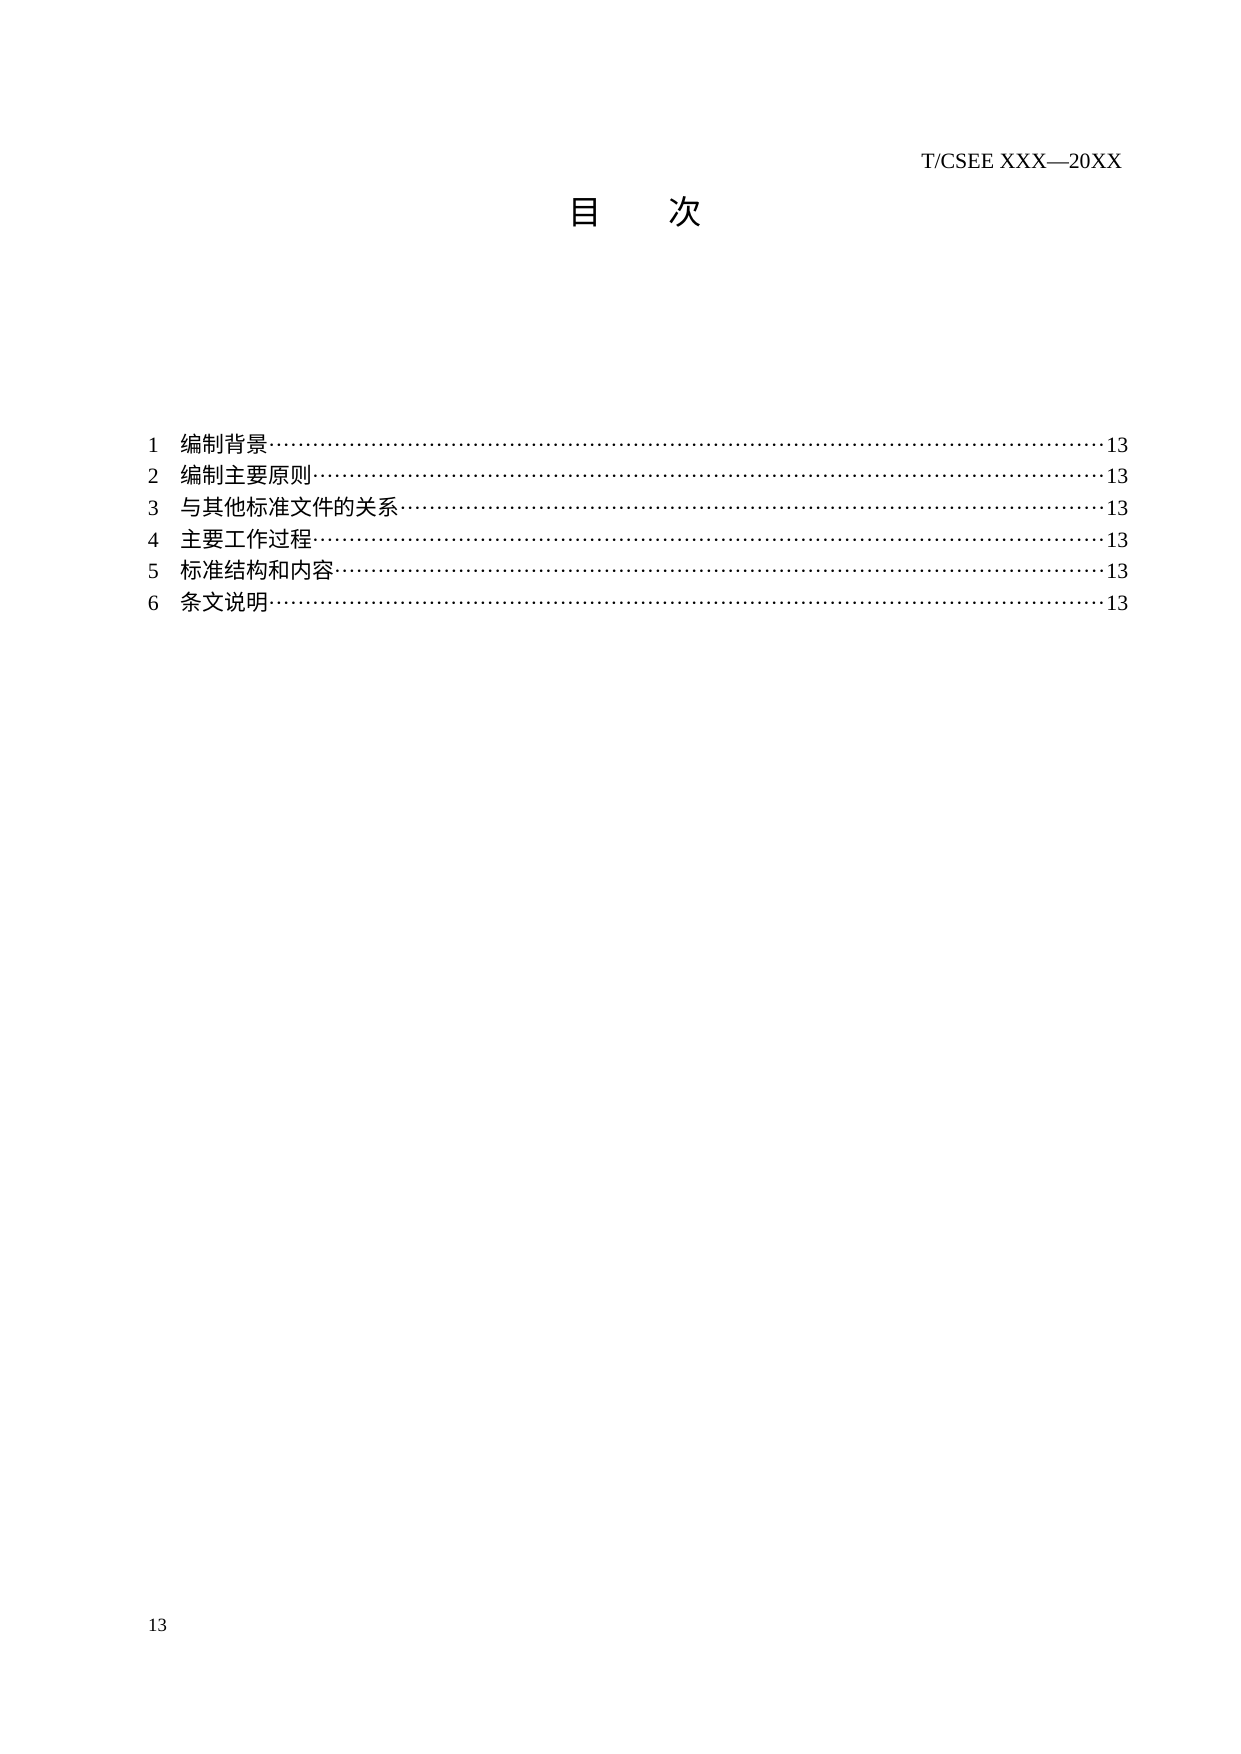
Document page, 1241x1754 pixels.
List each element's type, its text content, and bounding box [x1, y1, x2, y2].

text 5 标准结构和内容 13 [148, 553, 1122, 585]
text 3 与其他标准文件的关系 13 [148, 490, 1122, 522]
text 6 条文说明 13 [148, 585, 1122, 617]
text 1 编制背景 13 [148, 427, 1122, 458]
text 4 主要工作过程 13 [148, 522, 1122, 553]
text 目 次 [148, 185, 1122, 234]
text 2 编制主要原则 13 [148, 458, 1122, 490]
